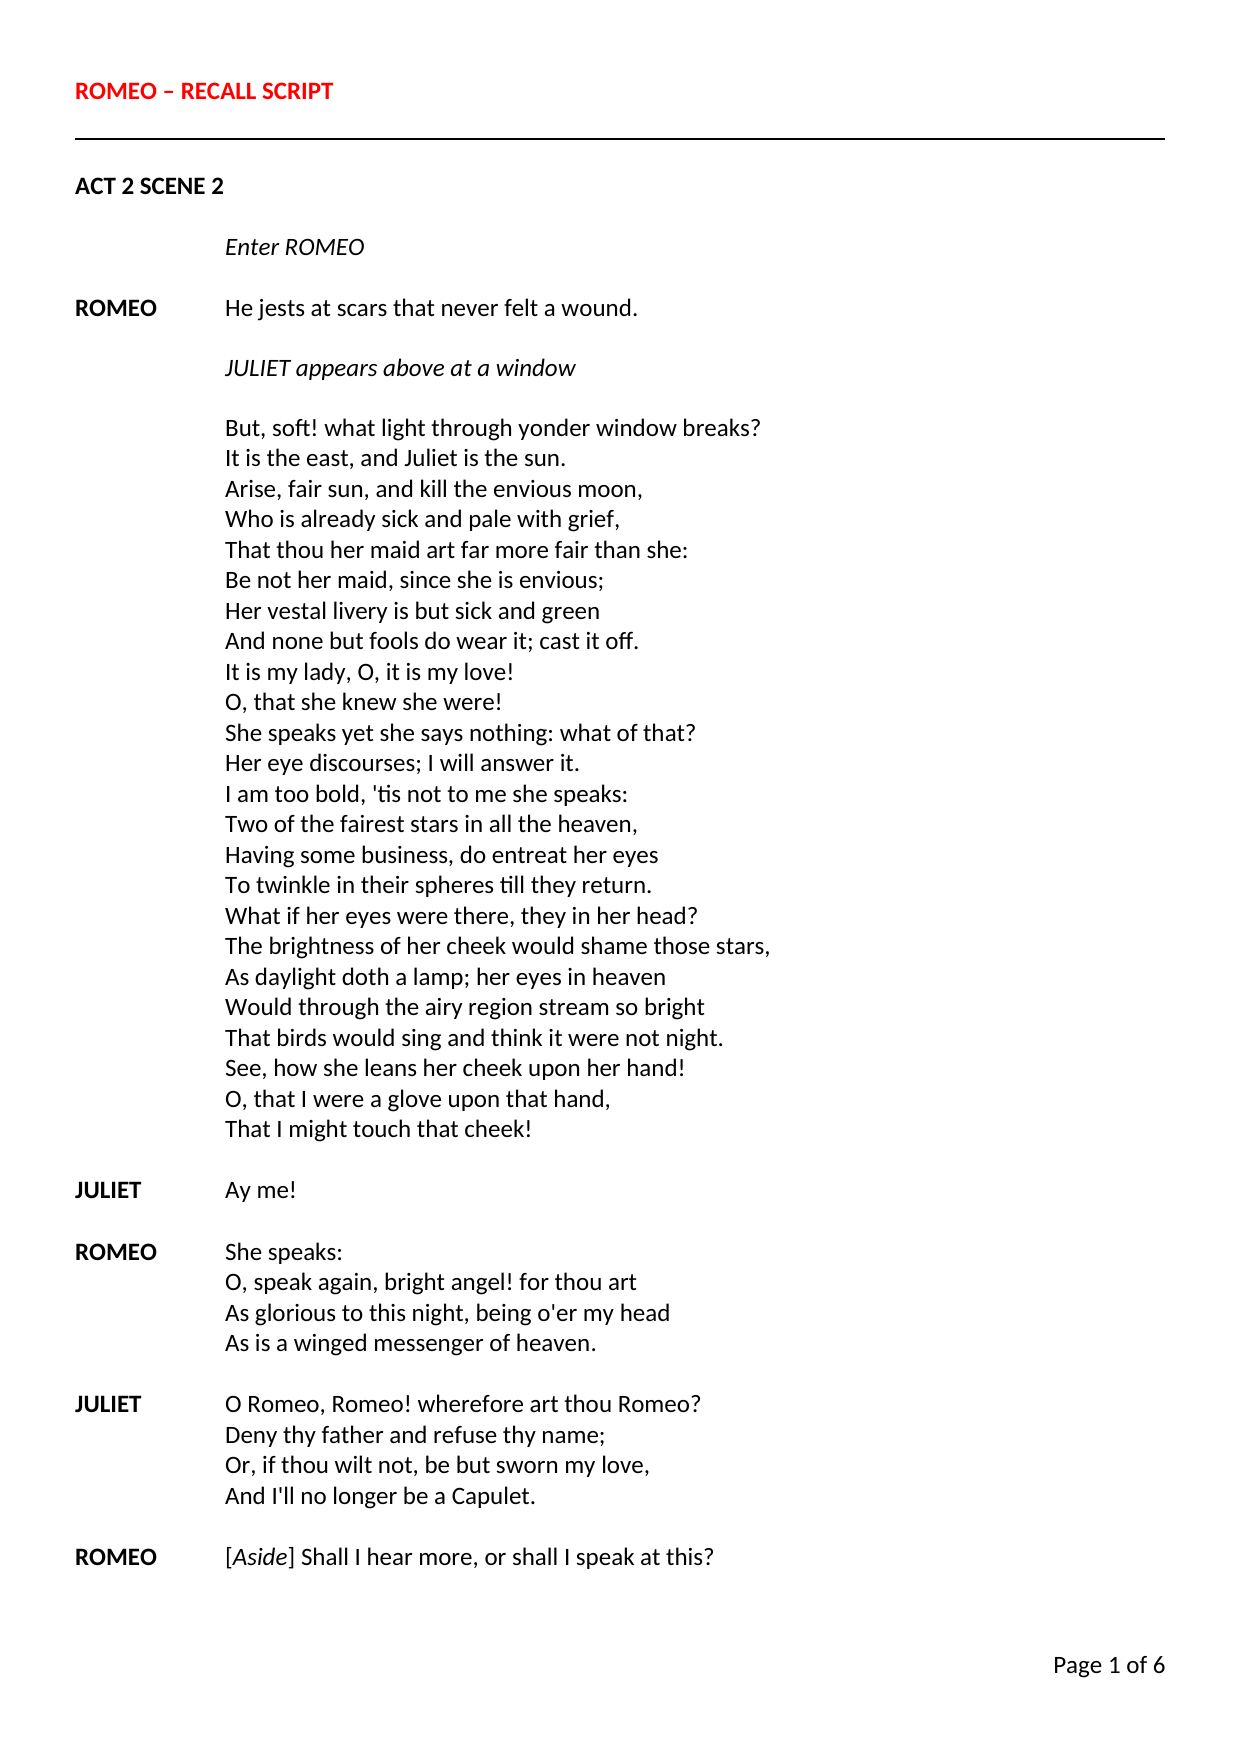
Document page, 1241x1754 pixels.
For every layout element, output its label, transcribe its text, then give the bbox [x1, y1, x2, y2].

text JULIET appears above at a window [150, 352, 1165, 382]
text ROMEO She speaks: O, speak again, bright angel! for thou art As glorious to this night, being o'er my head As is a winged messenger of heaven. [75, 1236, 1165, 1358]
text ROMEO He jests at scars that never felt a wound. [75, 292, 1165, 323]
text ROMEO [Aside] Shall I hear more, or shall I speak at this? [75, 1541, 1165, 1571]
text JULIET O Romeo, Romeo! wherefore art thou Romeo? Deny thy father and refuse thy name; Or, if thou wilt not, be but sworn my love, And I'll no longer be a Capulet. [75, 1388, 1165, 1510]
text Enter ROMEO [150, 231, 1165, 262]
text ACT 2 SCENE 2 [75, 170, 1165, 201]
text ROMEO – RECALL SCRIPT [75, 75, 1165, 106]
text But, soft! what light through yonder window breaks? It is the east, and Juliet is the sun. Arise, fair sun, and kill the envious moon, Who is already sick and pale with grief, That thou her maid art far more fair than she: Be not her maid, since she is envious; Her vestal livery is but sick and green And none but fools do wear it; cast it off. It is my lady, O, it is my love! O, that she knew she were! She speaks yet she says nothing: what of that? Her eye discourses; I will answer it. I am too bold, 'tis not to me she speaks: Two of the fairest stars in all the heaven, Having some business, do entreat her eyes To twinkle in their spheres till they return. What if her eyes were there, they in her head? The brightness of her cheek would shame those stars, As daylight doth a lamp; her eyes in heaven Would through the airy region stream so bright That birds would sing and think it were not night. See, how she leans her cheek upon her hand! O, that I were a glove upon that hand, That I might touch that cheek! [225, 412, 1165, 1144]
text JULIET Ay me! [75, 1175, 1165, 1205]
